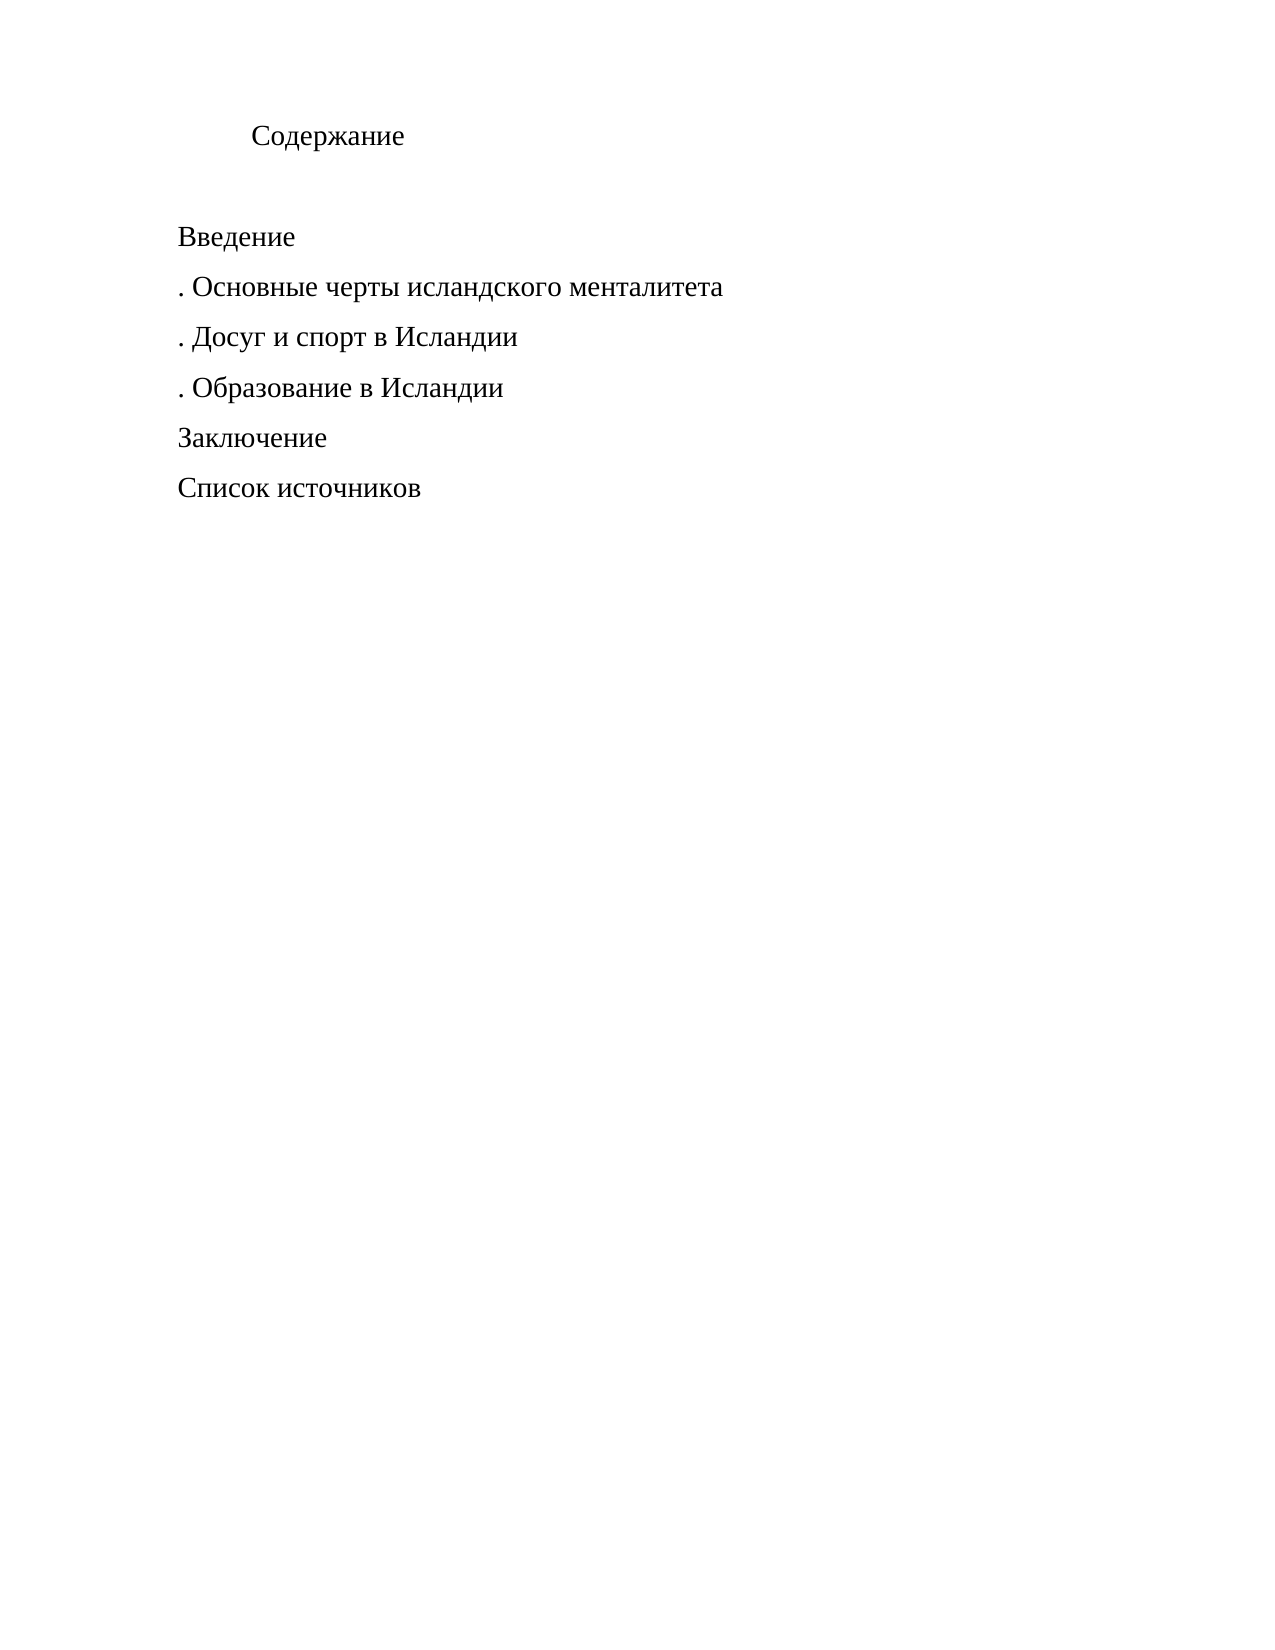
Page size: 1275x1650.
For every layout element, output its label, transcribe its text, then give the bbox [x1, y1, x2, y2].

text . Досуг и спорт в Исландии [177, 319, 1186, 353]
text . Образование в Исландии [177, 370, 1186, 403]
text Заключение [177, 420, 1186, 453]
text Введение [177, 219, 1186, 252]
text Список источников [177, 470, 1186, 504]
text Содержание [177, 118, 1186, 152]
text . Основные черты исландского менталитета [177, 269, 1186, 303]
